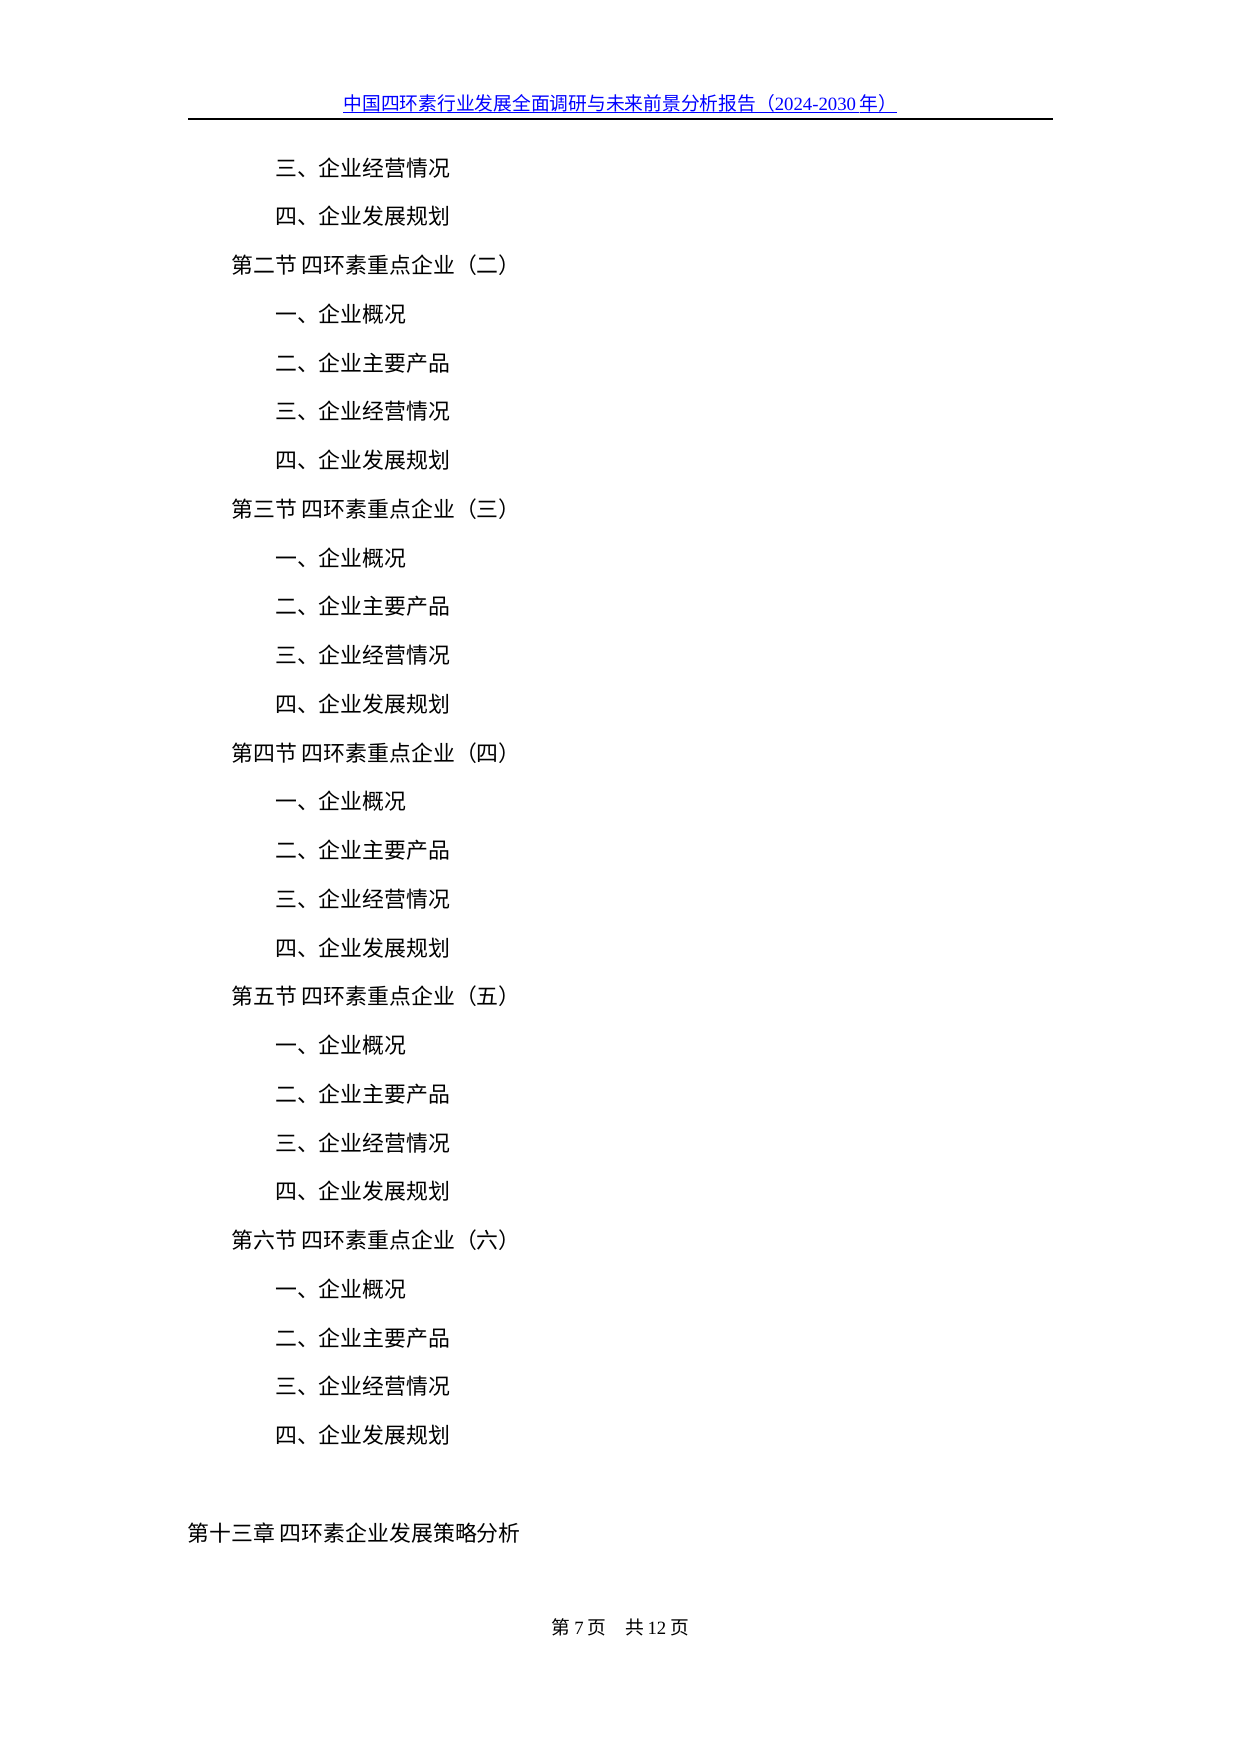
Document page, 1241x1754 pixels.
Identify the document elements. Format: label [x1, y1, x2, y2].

text [187, 150, 1053, 1548]
